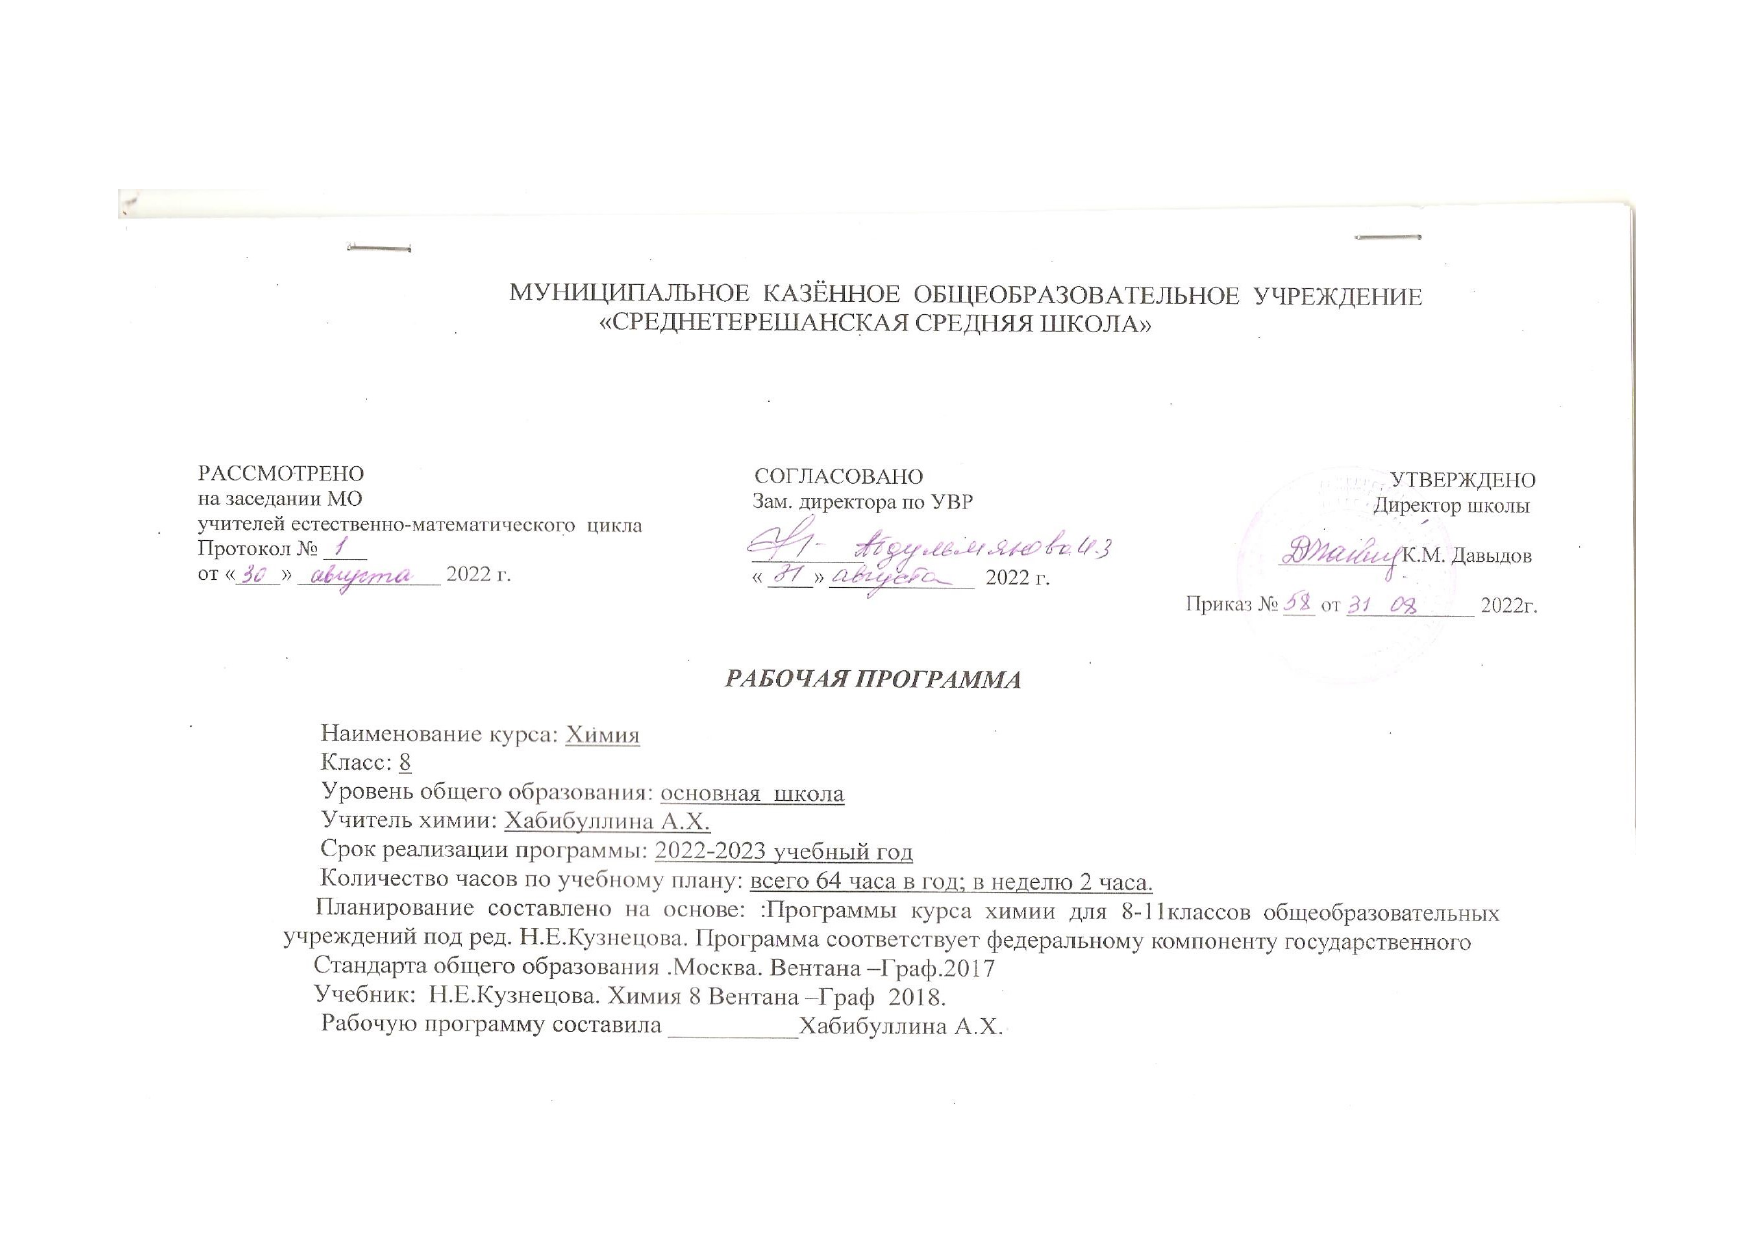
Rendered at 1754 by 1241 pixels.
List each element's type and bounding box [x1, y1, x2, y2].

picture [118, 189, 1636, 1152]
